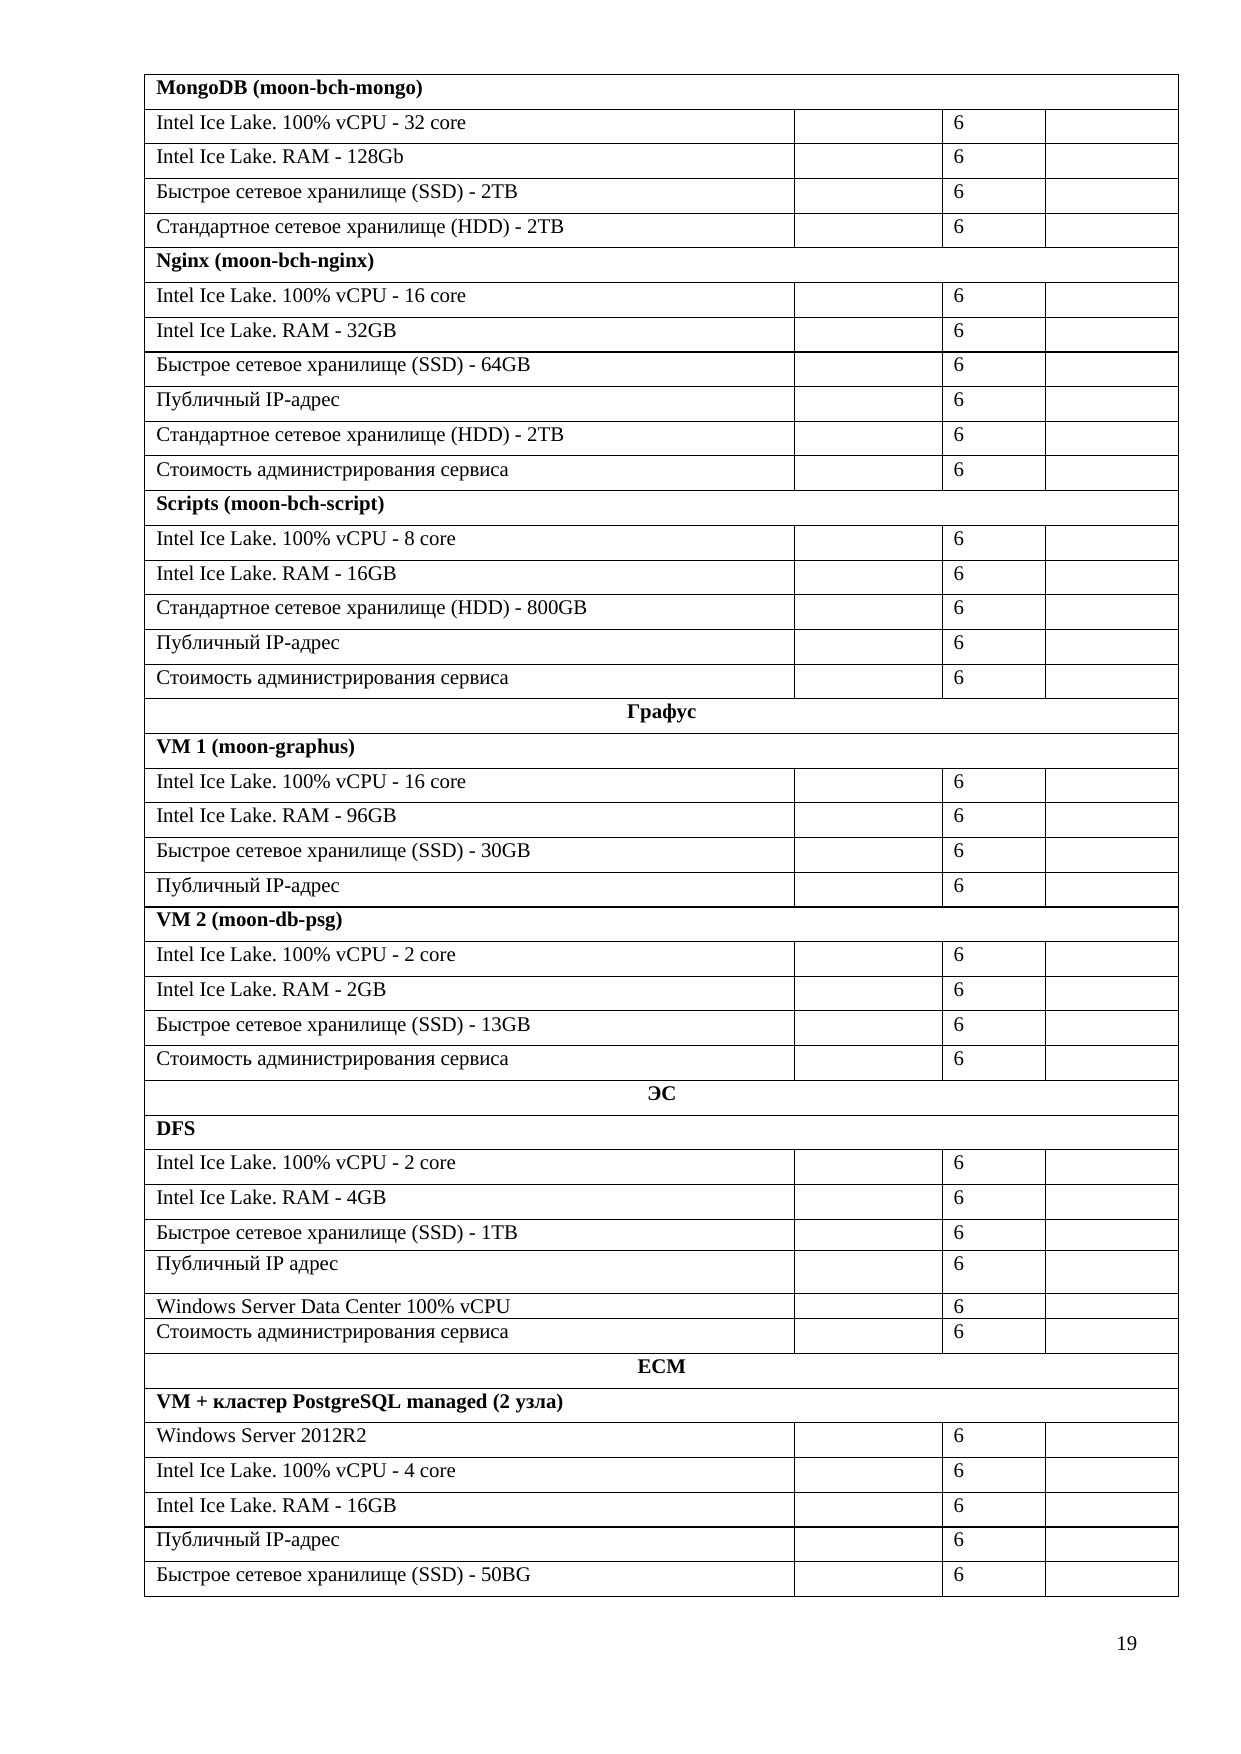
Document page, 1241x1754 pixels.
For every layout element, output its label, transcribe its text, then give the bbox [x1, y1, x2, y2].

table_cell [795, 769, 942, 802]
table_cell Стоимость администрирования сервиса [145, 1046, 794, 1080]
table_cell [795, 665, 942, 698]
table_cell Windows Server 2012R2 [145, 1423, 794, 1457]
table_cell Стандартное сетевое хранилище (HDD) - 2TB [145, 214, 794, 247]
table_cell [1046, 838, 1178, 872]
table_cell [1046, 144, 1178, 178]
table_cell [1046, 1319, 1178, 1353]
table_cell [1046, 1220, 1178, 1249]
table_cell Публичный IP-адрес [145, 873, 794, 906]
table_cell 6 [943, 1220, 1045, 1249]
table_cell 6 [943, 283, 1045, 317]
table_cell 6 [943, 526, 1045, 559]
table_cell 6 [943, 561, 1045, 594]
table_cell [795, 803, 942, 837]
table_cell [795, 1493, 942, 1526]
table_cell 6 [943, 1294, 1045, 1318]
table_cell [795, 977, 942, 1010]
table_cell Intel Ice Lake. RAM - 128Gb [145, 144, 794, 178]
table_cell 6 [943, 977, 1045, 1010]
table_cell [1046, 561, 1178, 594]
table_cell [1046, 873, 1178, 906]
table_cell 6 [943, 1046, 1045, 1080]
table_cell Быстрое сетевое хранилище (SSD) - 64GB [145, 353, 794, 386]
table_cell [795, 318, 942, 351]
table_cell 6 [943, 1493, 1045, 1526]
table_cell Быстрое сетевое хранилище (SSD) - 50BG [145, 1562, 794, 1596]
table_cell Быстрое сетевое хранилище (SSD) - 30GB [145, 838, 794, 872]
table_cell 6 [943, 1251, 1045, 1293]
table_cell 6 [943, 1011, 1045, 1045]
table_cell 6 [943, 1458, 1045, 1492]
table_cell Публичный IP-адрес [145, 1528, 794, 1561]
table_cell [1046, 456, 1178, 490]
table_cell [1046, 1423, 1178, 1457]
table_cell VM 1 (moon-graphus) [145, 734, 1178, 768]
table_cell [1046, 1251, 1178, 1293]
table_cell [1046, 1458, 1178, 1492]
table_cell [795, 1423, 942, 1457]
table_cell [795, 1220, 942, 1249]
table_cell [1046, 179, 1178, 213]
table_cell DFS [145, 1116, 1178, 1149]
table_cell Intel Ice Lake. 100% vCPU - 8 core [145, 526, 794, 559]
table_cell Быстрое сетевое хранилище (SSD) - 2TB [145, 179, 794, 213]
table_cell 6 [943, 1185, 1045, 1218]
table_cell 6 [943, 422, 1045, 455]
table_cell [1046, 977, 1178, 1010]
table_cell [795, 1251, 942, 1293]
table_cell [795, 1185, 942, 1218]
table_cell [795, 283, 942, 317]
table_cell MongoDB (moon-bch-mongo) [145, 75, 1178, 108]
table_cell Nginx (moon-bch-nginx) [145, 248, 1178, 282]
table_cell Intel Ice Lake. RAM - 96GB [145, 803, 794, 837]
table_cell 6 [943, 318, 1045, 351]
table_cell 6 [943, 838, 1045, 872]
table_cell [1046, 1528, 1178, 1561]
table_cell Стандартное сетевое хранилище (HDD) - 800GB [145, 595, 794, 629]
table_cell [1046, 422, 1178, 455]
table_cell 6 [943, 144, 1045, 178]
table_cell Intel Ice Lake. 100% vCPU - 2 core [145, 1150, 794, 1184]
table_cell [795, 1562, 942, 1596]
table_cell Стандартное сетевое хранилище (HDD) - 2TB [145, 422, 794, 455]
table_cell Стоимость администрирования сервиса [145, 456, 794, 490]
table_cell [795, 1319, 942, 1353]
table_cell Intel Ice Lake. RAM - 4GB [145, 1185, 794, 1218]
table_cell [1046, 387, 1178, 421]
table_cell VM 2 (moon-db-psg) [145, 908, 1178, 941]
table_cell Публичный IP адрес [145, 1251, 794, 1293]
table_cell [1046, 318, 1178, 351]
table_cell [1046, 353, 1178, 386]
table_cell Быстрое сетевое хранилище (SSD) - 13GB [145, 1011, 794, 1045]
table_cell 6 [943, 1150, 1045, 1184]
table_cell [1046, 1294, 1178, 1318]
table_cell [795, 595, 942, 629]
table_cell 6 [943, 1319, 1045, 1353]
table_cell Windows Server Data Center 100% vCPU [145, 1294, 794, 1318]
table_cell 6 [943, 110, 1045, 143]
table_cell [1046, 942, 1178, 976]
table_cell Стоимость администрирования сервиса [145, 665, 794, 698]
table_cell Intel Ice Lake. 100% vCPU - 32 core [145, 110, 794, 143]
table_cell [1046, 630, 1178, 663]
table_cell Графус [145, 699, 1178, 733]
table_cell 6 [943, 353, 1045, 386]
table_cell [1046, 526, 1178, 559]
table_cell 6 [943, 873, 1045, 906]
table_cell [1046, 1493, 1178, 1526]
table_cell [795, 838, 942, 872]
table_cell 6 [943, 803, 1045, 837]
table_cell VM + кластер PostgreSQL managed (2 узла) [145, 1389, 1178, 1422]
table_cell [795, 630, 942, 663]
table_cell ECM [145, 1354, 1178, 1388]
table_cell Быстрое сетевое хранилище (SSD) - 1TB [145, 1220, 794, 1249]
table_cell [795, 179, 942, 213]
table_cell 6 [943, 665, 1045, 698]
table_cell [1046, 110, 1178, 143]
table_cell [795, 1528, 942, 1561]
table_cell [795, 353, 942, 386]
table_cell [795, 1458, 942, 1492]
table_cell [795, 561, 942, 594]
table_cell 6 [943, 1423, 1045, 1457]
table_cell [795, 1011, 942, 1045]
table_cell 6 [943, 1562, 1045, 1596]
table_cell [795, 144, 942, 178]
table_cell 6 [943, 595, 1045, 629]
table_cell [795, 422, 942, 455]
table_cell [795, 1150, 942, 1184]
table_cell 6 [943, 630, 1045, 663]
table_cell Intel Ice Lake. 100% vCPU - 2 core [145, 942, 794, 976]
table_cell 6 [943, 387, 1045, 421]
table_cell [1046, 214, 1178, 247]
table_cell Scripts (moon-bch-script) [145, 491, 1178, 525]
table_cell [1046, 1562, 1178, 1596]
table_cell Публичный IP-адрес [145, 630, 794, 663]
table_cell [795, 526, 942, 559]
table_cell [1046, 803, 1178, 837]
table_cell 6 [943, 456, 1045, 490]
table_cell [795, 873, 942, 906]
table_cell [795, 387, 942, 421]
table_cell Публичный IP-адрес [145, 387, 794, 421]
table_cell [1046, 665, 1178, 698]
table_cell [795, 1046, 942, 1080]
table_cell [795, 456, 942, 490]
table_cell 6 [943, 1528, 1045, 1561]
table_cell [1046, 769, 1178, 802]
table_cell [1046, 595, 1178, 629]
table_cell Стоимость администрирования сервиса [145, 1319, 794, 1353]
table_cell Intel Ice Lake. RAM - 16GB [145, 1493, 794, 1526]
table_cell Intel Ice Lake. 100% vCPU - 16 core [145, 283, 794, 317]
table_cell Intel Ice Lake. RAM - 16GB [145, 561, 794, 594]
table_cell [795, 214, 942, 247]
table_cell [1046, 283, 1178, 317]
table_cell Intel Ice Lake. RAM - 32GB [145, 318, 794, 351]
table_cell 6 [943, 942, 1045, 976]
table_cell [795, 1294, 942, 1318]
table_cell 6 [943, 179, 1045, 213]
table_cell Intel Ice Lake. 100% vCPU - 4 core [145, 1458, 794, 1492]
table_cell [1046, 1046, 1178, 1080]
table_cell [795, 110, 942, 143]
table_cell 6 [943, 769, 1045, 802]
table_cell [1046, 1185, 1178, 1218]
table_cell [1046, 1011, 1178, 1045]
table_cell [1046, 1150, 1178, 1184]
table_cell ЭС [145, 1081, 1178, 1114]
table_cell Intel Ice Lake. RAM - 2GB [145, 977, 794, 1010]
table_cell 6 [943, 214, 1045, 247]
table_cell Intel Ice Lake. 100% vCPU - 16 core [145, 769, 794, 802]
table_cell [795, 942, 942, 976]
